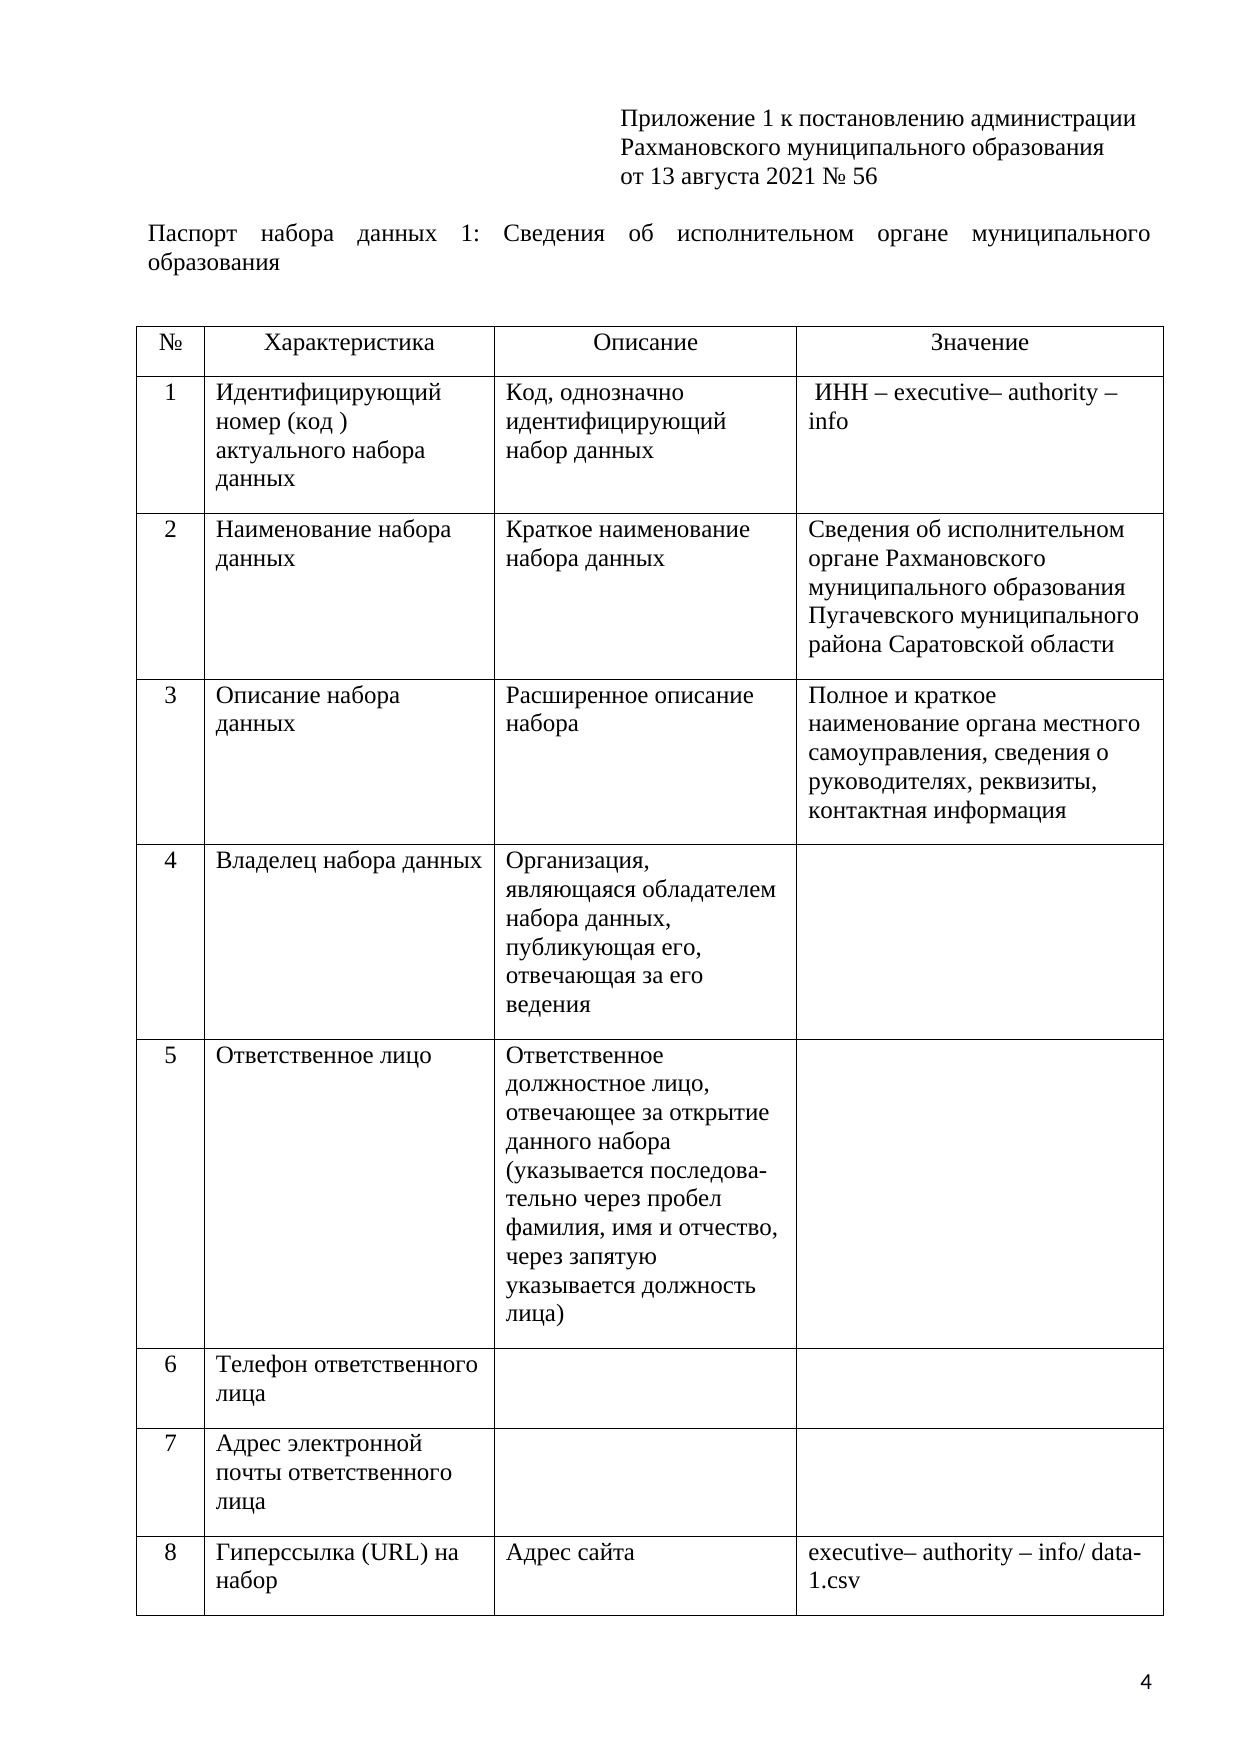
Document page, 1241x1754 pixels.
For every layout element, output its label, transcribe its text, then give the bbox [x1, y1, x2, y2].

table_header Значение [797, 327, 1163, 376]
text Приложение 1 к постановлению администрации Рахмановского муниципального образования [620, 103, 1152, 161]
table_cell 5 [137, 1040, 204, 1348]
table_cell 3 [137, 680, 204, 844]
table_cell [495, 1429, 796, 1536]
table_cell Организация, являющаяся обладателем набора данных, публикующая его, отвечающая за его ведения [495, 845, 796, 1039]
table_cell Гиперссылка (URL) на набор [205, 1537, 494, 1615]
table_cell [495, 1349, 796, 1427]
table_cell Наименование набора данных [205, 514, 494, 679]
table_cell Описание набора данных [205, 680, 494, 844]
table_cell Краткое наименование набора данных [495, 514, 796, 679]
table_cell 6 [137, 1349, 204, 1427]
table_cell 2 [137, 514, 204, 679]
table_cell Полное и краткое наименование органа местного самоуправления, сведения о руководителях, реквизиты, контактная информация [797, 680, 1163, 844]
table_cell executive– authority – info/ data-1.csv [797, 1537, 1163, 1615]
table_cell Сведения об исполнительном органе Рахмановского муниципального образования Пугачевского муниципального района Саратовской области [797, 514, 1163, 679]
table_header № [137, 327, 204, 376]
table_cell 7 [137, 1429, 204, 1536]
table_cell [797, 1040, 1163, 1348]
table_cell [797, 845, 1163, 1039]
table_cell Код, однозначно идентифицирующий набор данных [495, 377, 796, 513]
table_cell 1 [137, 377, 204, 513]
text от 13 августа 2021 № 56 [620, 161, 1152, 190]
table_cell ИНН – executive– authority – info [797, 377, 1163, 513]
table_cell Ответственное должностное лицо, отвечающее за открытие данного набора (указывается последова-тельно через пробел фамилия, имя и отчество, через запятую указывается должность лица) [495, 1040, 796, 1348]
table_header Характеристика [205, 327, 494, 376]
table_cell Адрес сайта [495, 1537, 796, 1615]
table_cell Расширенное описание набора [495, 680, 796, 844]
table_cell Ответственное лицо [205, 1040, 494, 1348]
table_cell Владелец набора данных [205, 845, 494, 1039]
table_cell 4 [137, 845, 204, 1039]
table_cell 8 [137, 1537, 204, 1615]
table_header Описание [495, 327, 796, 376]
table_cell Идентифицирующий номер (код ) актуального набора данных [205, 377, 494, 513]
text Паспорт набора данных 1: Сведения об исполнительном органе муниципального образования [148, 218, 1152, 276]
table_cell Адрес электронной почты ответственного лица [205, 1429, 494, 1536]
table_cell Телефон ответственного лица [205, 1349, 494, 1427]
table_cell [797, 1349, 1163, 1427]
table_cell [797, 1429, 1163, 1536]
